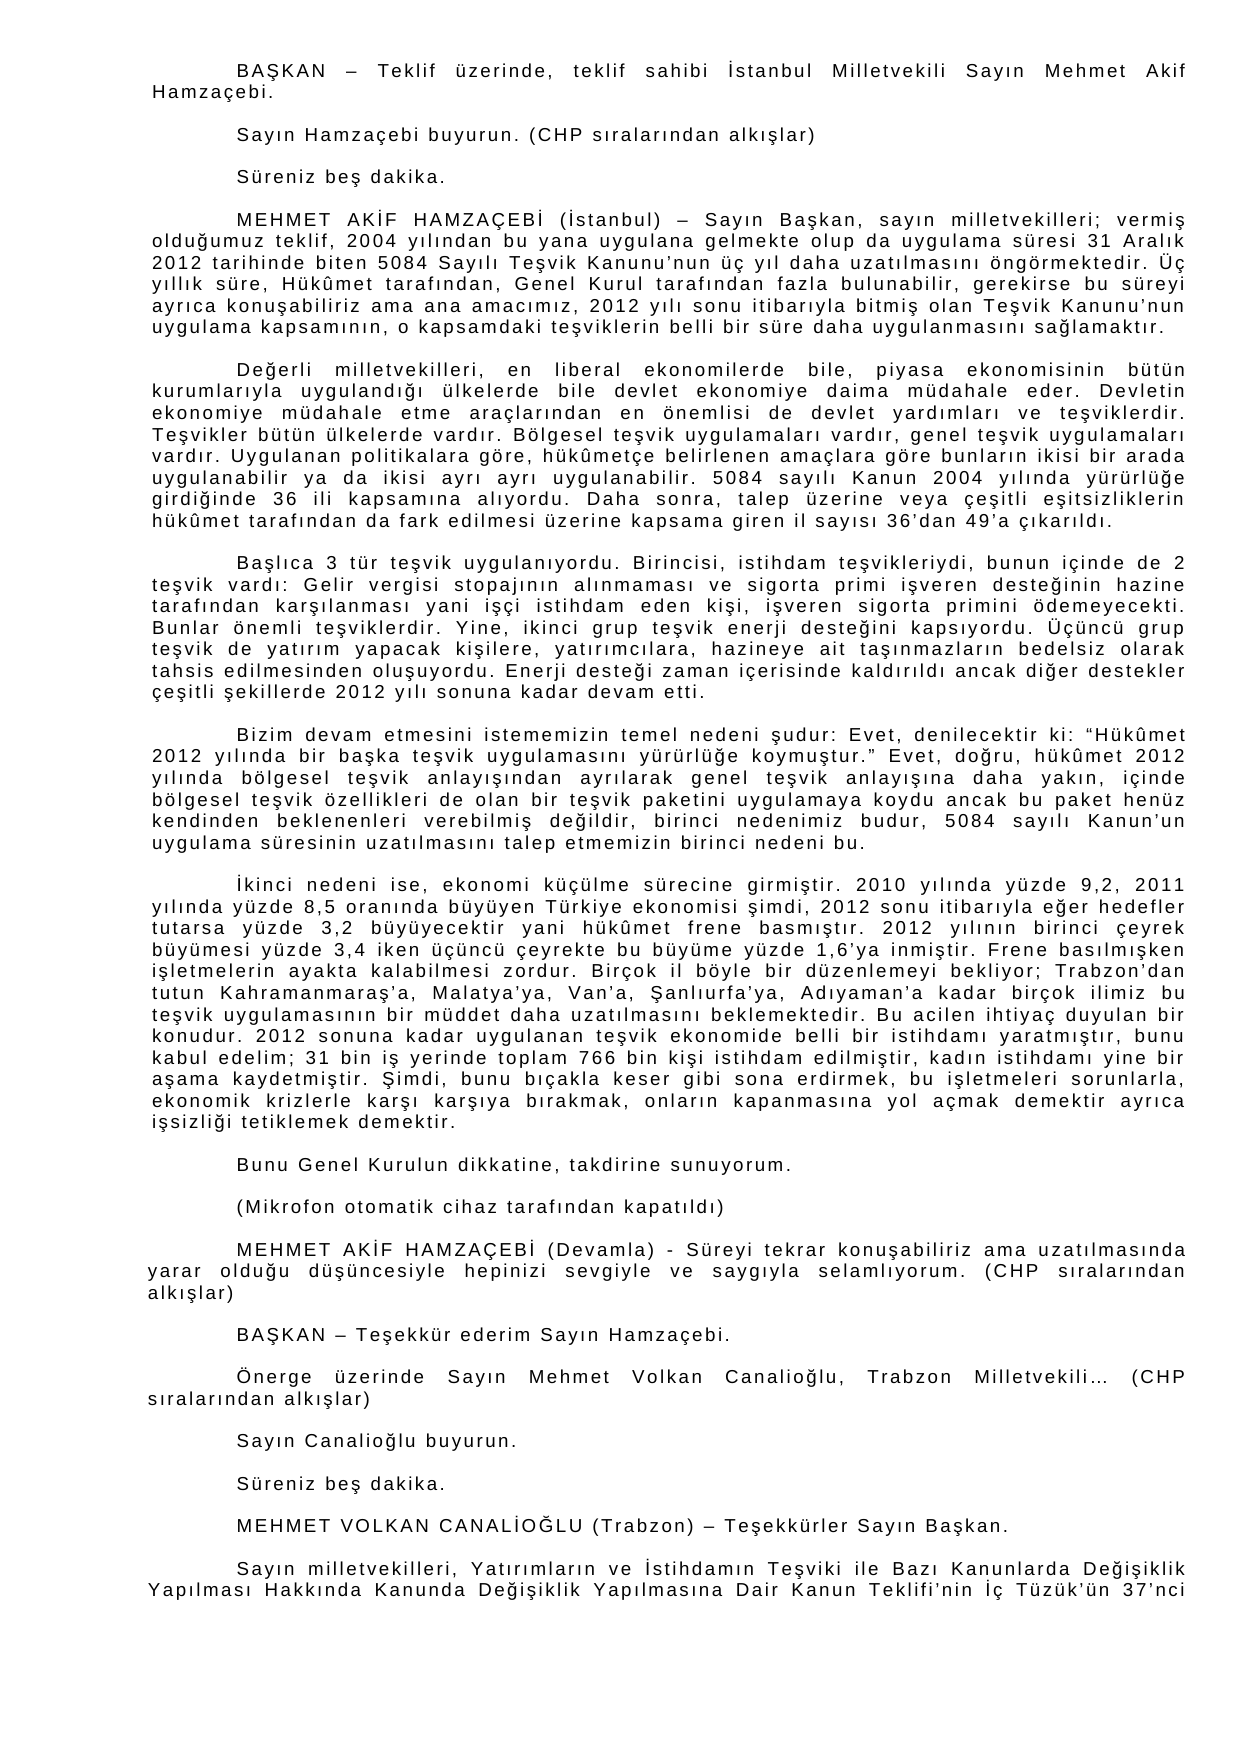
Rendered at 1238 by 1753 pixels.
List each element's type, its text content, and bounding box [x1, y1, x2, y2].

text MEHMET AKİF HAMZAÇEBİ (Devamla) - Süreyi tekrar konuşabiliriz ama uzatılmasında yarar olduğu düşüncesiyle hepinizi sevgiyle ve saygıyla selamlıyorum. (CHP sıralarından alkışlar) [148, 1238, 1186, 1303]
text MEHMET VOLKAN CANALİOĞLU (Trabzon) – Teşekkürler Sayın Başkan. [148, 1515, 1186, 1537]
text MEHMET AKİF HAMZAÇEBİ (İstanbul) – Sayın Başkan, sayın milletvekilleri; vermiş olduğumuz teklif, 2004 yılından bu yana uygulana gelmekte olup da uygulama süresi 31 Aralık 2012 tarihinde biten 5084 Sayılı Teşvik Kanunu’nun üç yıl daha uzatılmasını öngörmektedir. Üç yıllık süre, Hükûmet tarafından, Genel Kurul tarafından fazla bulunabilir, gerekirse bu süreyi ayrıca konuşabiliriz ama ana amacımız, 2012 yılı sonu itibarıyla bitmiş olan Teşvik Kanunu’nun uygulama kapsamının, o kapsamdaki teşviklerin belli bir süre daha uygulanmasını sağlamaktır. [152, 208, 1186, 338]
text Başlıca 3 tür teşvik uygulanıyordu. Birincisi, istihdam teşvikleriydi, bunun içinde de 2 teşvik vardı: Gelir vergisi stopajının alınmaması ve sigorta primi işveren desteğinin hazine tarafından karşılanması yani işçi istihdam eden kişi, işveren sigorta primini ödemeyecekti. Bunlar önemli teşviklerdir. Yine, ikinci grup teşvik enerji desteğini kapsıyordu. Üçüncü grup teşvik de yatırım yapacak kişilere, yatırımcılara, hazineye ait taşınmazların bedelsiz olarak tahsis edilmesinden oluşuyordu. Enerji desteği zaman içerisinde kaldırıldı ancak diğer destekler çeşitli şekillerde 2012 yılı sonuna kadar devam etti. [152, 552, 1186, 703]
text Süreniz beş dakika. [148, 1473, 1186, 1494]
text Sayın Hamzaçebi buyurun. (CHP sıralarından alkışlar) [152, 124, 1186, 145]
text Bunu Genel Kurulun dikkatine, takdirine sunuyorum. [148, 1153, 1186, 1175]
text Değerli milletvekilleri, en liberal ekonomilerde bile, piyasa ekonomisinin bütün kurumlarıyla uygulandığı ülkelerde bile devlet ekonomiye daima müdahale eder. Devletin ekonomiye müdahale etme araçlarından en önemlisi de devlet yardımları ve teşviklerdir. Teşvikler bütün ülkelerde vardır. Bölgesel teşvik uygulamaları vardır, genel teşvik uygulamaları vardır. Uygulanan politikalara göre, hükûmetçe belirlenen amaçlara göre bunların ikisi bir arada uygulanabilir ya da ikisi ayrı ayrı uygulanabilir. 5084 sayılı Kanun 2004 yılında yürürlüğe girdiğinde 36 ili kapsamına alıyordu. Daha sonra, talep üzerine veya çeşitli eşitsizliklerin hükûmet tarafından da fark edilmesi üzerine kapsama giren il sayısı 36’dan 49’a çıkarıldı. [152, 359, 1186, 531]
text Bizim devam etmesini istememizin temel nedeni şudur: Evet, denilecektir ki: “Hükûmet 2012 yılında bir başka teşvik uygulamasını yürürlüğe koymuştur.” Evet, doğru, hükûmet 2012 yılında bölgesel teşvik anlayışından ayrılarak genel teşvik anlayışına daha yakın, içinde bölgesel teşvik özellikleri de olan bir teşvik paketini uygulamaya koydu ancak bu paket henüz kendinden beklenenleri verebilmiş değildir, birinci nedenimiz budur, 5084 sayılı Kanun’un uygulama süresinin uzatılmasını talep etmemizin birinci nedeni bu. [152, 724, 1186, 853]
text Sayın Canalioğlu buyurun. [148, 1430, 1186, 1452]
text Süreniz beş dakika. [152, 166, 1186, 188]
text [148, 1557, 1186, 1601]
text İkinci nedeni ise, ekonomi küçülme sürecine girmiştir. 2010 yılında yüzde 9,2, 2011 yılında yüzde 8,5 oranında büyüyen Türkiye ekonomisi şimdi, 2012 sonu itibarıyla eğer hedefler tutarsa yüzde 3,2 büyüyecektir yani hükûmet frene basmıştır. 2012 yılının birinci çeyrek büyümesi yüzde 3,4 iken üçüncü çeyrekte bu büyüme yüzde 1,6’ya inmiştir. Frene basılmışken işletmelerin ayakta kalabilmesi zordur. Birçok il böyle bir düzenlemeyi bekliyor; Trabzon’dan tutun Kahramanmaraş’a, Malatya’ya, Van’a, Şanlıurfa’ya, Adıyaman’a kadar birçok ilimiz bu teşvik uygulamasının bir müddet daha uzatılmasını beklemektedir. Bu acilen ihtiyaç duyulan bir konudur. 2012 sonuna kadar uygulanan teşvik ekonomide belli bir istihdamı yaratmıştır, bunu kabul edelim; 31 bin iş yerinde toplam 766 bin kişi istihdam edilmiştir, kadın istihdamı yine bir aşama kaydetmiştir. Şimdi, bunu bıçakla keser gibi sona erdirmek, bu işletmeleri sorunlarla, ekonomik krizlerle karşı karşıya bırakmak, onların kapanmasına yol açmak demektir ayrıca işsizliği tetiklemek demektir. [152, 874, 1186, 1133]
text BAŞKAN – Teklif üzerinde, teklif sahibi İstanbul Milletvekili Sayın Mehmet Akif Hamzaçebi. [152, 60, 1186, 103]
text BAŞKAN – Teşekkür ederim Sayın Hamzaçebi. [148, 1324, 1186, 1345]
text Önerge üzerinde Sayın Mehmet Volkan Canalioğlu, Trabzon Milletvekili… (CHP sıralarından alkışlar) [148, 1366, 1186, 1409]
text (Mikrofon otomatik cihaz tarafından kapatıldı) [148, 1196, 1186, 1217]
